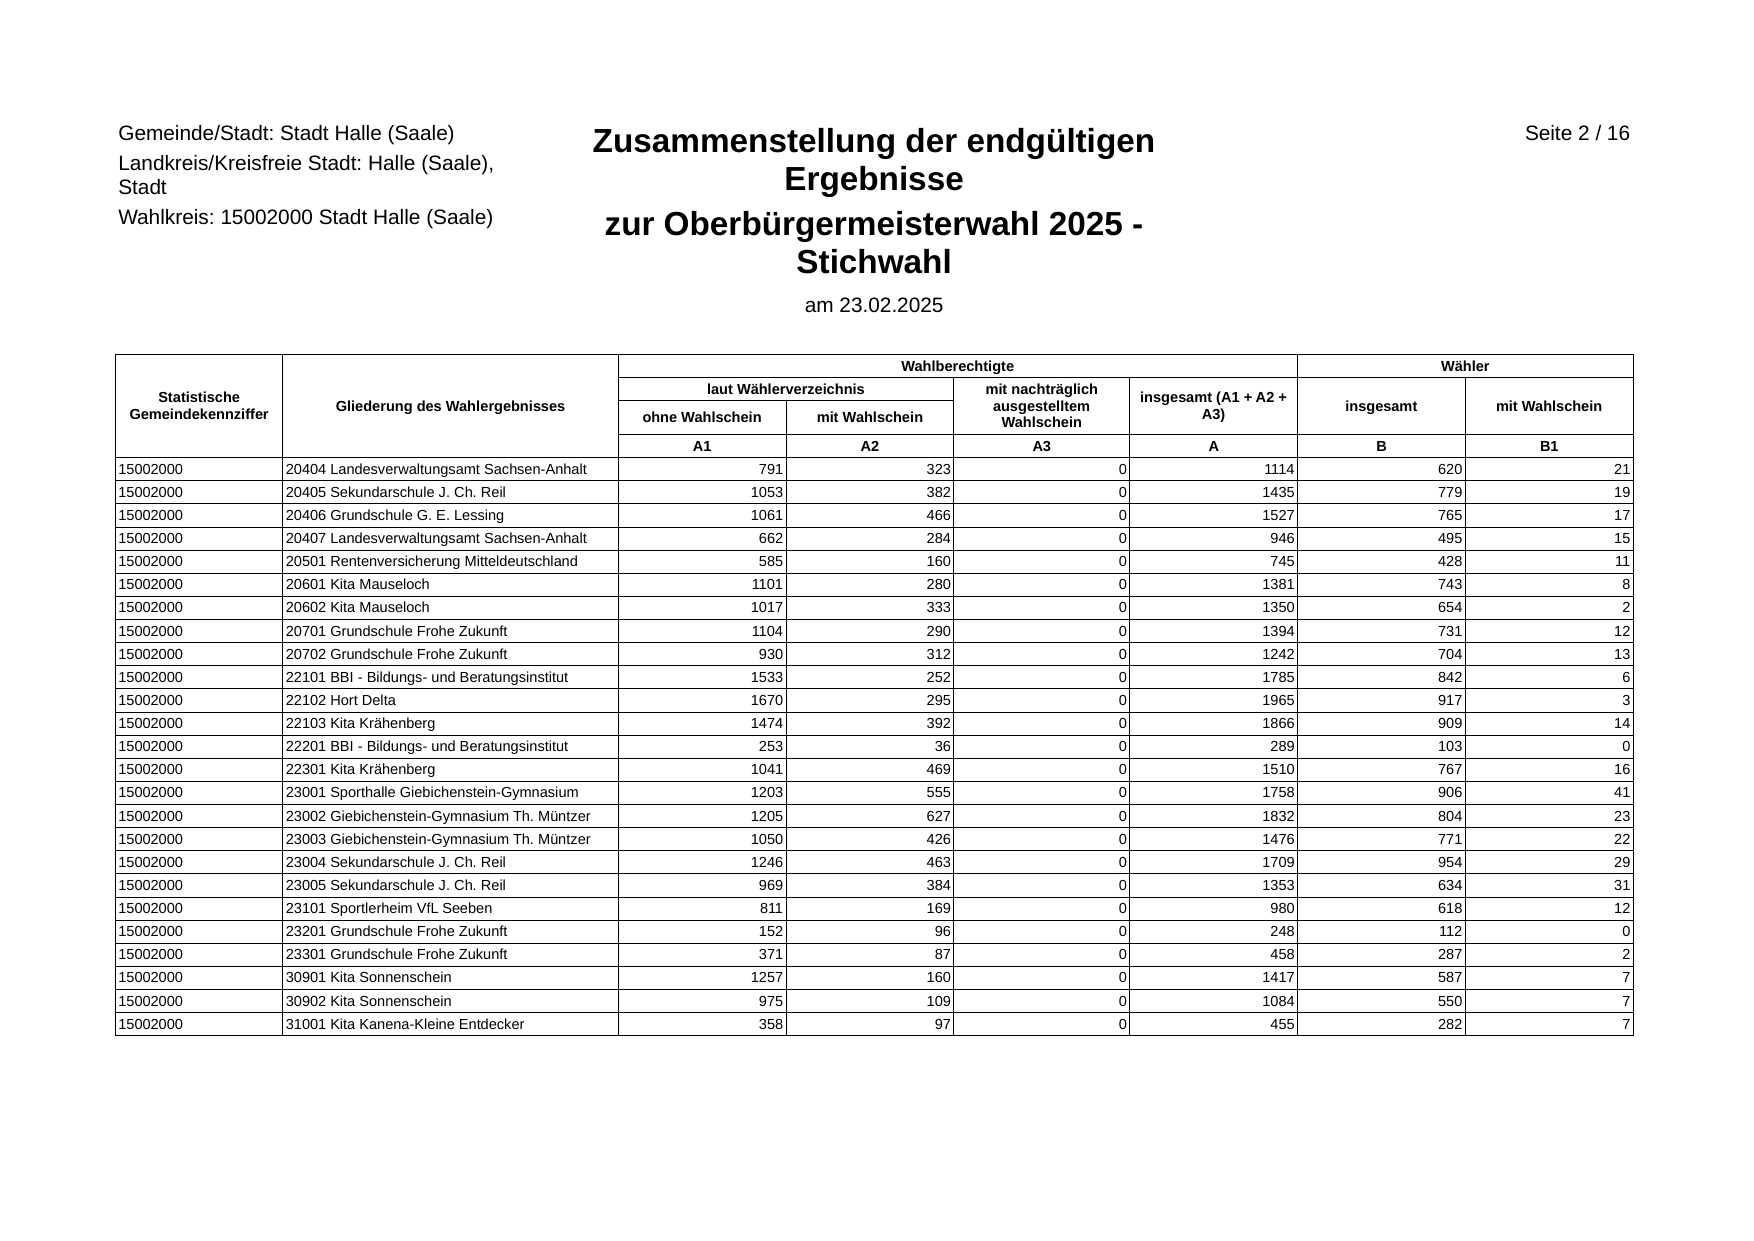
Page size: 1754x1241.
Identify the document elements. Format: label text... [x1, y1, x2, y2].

table_cell 22101 BBI - Bildungs- und Beratungsinstitut [283, 666, 618, 688]
table_cell 29 [1466, 851, 1633, 873]
table_cell 1114 [1130, 458, 1297, 480]
table_cell 1203 [619, 782, 786, 804]
table_cell 555 [787, 782, 953, 804]
table_cell 980 [1130, 898, 1297, 919]
table_cell 0 [1466, 736, 1633, 758]
table_cell 428 [1298, 551, 1465, 573]
table_cell 312 [787, 643, 953, 665]
table_cell 587 [1298, 967, 1465, 989]
table_cell 969 [619, 874, 786, 896]
table_cell 97 [787, 1013, 953, 1035]
table_cell 0 [954, 828, 1129, 850]
table_cell 779 [1298, 481, 1465, 503]
table_cell 455 [1130, 1013, 1297, 1035]
table_cell 14 [1466, 713, 1633, 734]
table_cell 23301 Grundschule Frohe Zukunft [283, 944, 618, 966]
table_header Wähler [1298, 355, 1633, 377]
table_cell 23101 Sportlerheim VfL Seeben [283, 898, 618, 919]
table_cell 2 [1466, 944, 1633, 966]
table_cell 20404 Landesverwaltungsamt Sachsen-Anhalt [283, 458, 618, 480]
table_cell 1050 [619, 828, 786, 850]
table_cell laut Wählerverzeichnis [619, 378, 953, 400]
table_cell 23002 Giebichenstein-Gymnasium Th. Müntzer [283, 805, 618, 827]
table_cell 1041 [619, 759, 786, 781]
table_cell 1965 [1130, 689, 1297, 711]
table_cell 15002000 [116, 597, 282, 619]
table_cell 0 [954, 990, 1129, 1012]
table_cell 1476 [1130, 828, 1297, 850]
table_cell 618 [1298, 898, 1465, 919]
table_cell 15002000 [116, 1013, 282, 1035]
table_cell 0 [954, 504, 1129, 526]
table_cell 0 [954, 851, 1129, 873]
table_cell 791 [619, 458, 786, 480]
table_cell 0 [954, 782, 1129, 804]
table_cell 112 [1298, 921, 1465, 943]
table_cell 15002000 [116, 736, 282, 758]
table_cell 252 [787, 666, 953, 688]
table_cell 1832 [1130, 805, 1297, 827]
table_cell 15002000 [116, 851, 282, 873]
table_cell 15002000 [116, 504, 282, 526]
table_cell 23004 Sekundarschule J. Ch. Reil [283, 851, 618, 873]
table_cell 1394 [1130, 620, 1297, 642]
table_header Gliederung des Wahlergebnisses [283, 355, 618, 457]
table_cell 1246 [619, 851, 786, 873]
table_cell 1257 [619, 967, 786, 989]
table_cell 20702 Grundschule Frohe Zukunft [283, 643, 618, 665]
table_cell insgesamt [1298, 378, 1465, 434]
table_cell 662 [619, 528, 786, 549]
table_cell 20701 Grundschule Frohe Zukunft [283, 620, 618, 642]
table_cell A [1130, 435, 1297, 457]
table_cell 7 [1466, 1013, 1633, 1035]
table_cell 289 [1130, 736, 1297, 758]
table_cell 1242 [1130, 643, 1297, 665]
table_cell 466 [787, 504, 953, 526]
table_cell 0 [954, 620, 1129, 642]
table_cell 22103 Kita Krähenberg [283, 713, 618, 734]
table_cell 31001 Kita Kanena-Kleine Entdecker [283, 1013, 618, 1035]
table_cell 1510 [1130, 759, 1297, 781]
table_cell 0 [954, 944, 1129, 966]
table_cell 743 [1298, 574, 1465, 596]
table_cell mit nachträglich ausgestelltem Wahlschein [954, 378, 1129, 434]
table_cell 1435 [1130, 481, 1297, 503]
table_cell A1 [619, 435, 786, 457]
table_cell 463 [787, 851, 953, 873]
table_cell 7 [1466, 967, 1633, 989]
table_cell 109 [787, 990, 953, 1012]
table_cell 23001 Sporthalle Giebichenstein-Gymnasium [283, 782, 618, 804]
table_cell 15002000 [116, 805, 282, 827]
table_cell 469 [787, 759, 953, 781]
table_cell 15002000 [116, 990, 282, 1012]
table_header Gemeinde/Stadt: Stadt Halle (Saale) Landkreis/Kreisfreie Stadt: Halle (Saale), Stadt Wahlkreis: 15002000 Stadt Halle (Saale) [115, 118, 519, 325]
table_cell 0 [954, 458, 1129, 480]
table_cell 15 [1466, 528, 1633, 549]
table_cell 36 [787, 736, 953, 758]
table_cell B1 [1466, 435, 1633, 457]
table_cell 87 [787, 944, 953, 966]
table_cell 1866 [1130, 713, 1297, 734]
table_cell 282 [1298, 1013, 1465, 1035]
table_cell 15002000 [116, 643, 282, 665]
table_cell 0 [954, 481, 1129, 503]
table_cell 31 [1466, 874, 1633, 896]
table_cell 1527 [1130, 504, 1297, 526]
table_cell 30902 Kita Sonnenschein [283, 990, 618, 1012]
table_cell 15002000 [116, 713, 282, 734]
table_cell 1670 [619, 689, 786, 711]
table_cell 295 [787, 689, 953, 711]
table_cell 0 [954, 551, 1129, 573]
table_cell 152 [619, 921, 786, 943]
table_cell 1084 [1130, 990, 1297, 1012]
table_cell 0 [954, 921, 1129, 943]
table_cell 0 [954, 689, 1129, 711]
table_cell 23201 Grundschule Frohe Zukunft [283, 921, 618, 943]
table_cell 96 [787, 921, 953, 943]
table_cell 1709 [1130, 851, 1297, 873]
table_cell 12 [1466, 620, 1633, 642]
table_cell 765 [1298, 504, 1465, 526]
table_cell 495 [1298, 528, 1465, 549]
table_cell 0 [954, 805, 1129, 827]
table_cell 384 [787, 874, 953, 896]
table_cell 627 [787, 805, 953, 827]
table_cell 0 [954, 967, 1129, 989]
table_cell 392 [787, 713, 953, 734]
table_cell 0 [954, 597, 1129, 619]
table_cell 0 [954, 759, 1129, 781]
table_cell 954 [1298, 851, 1465, 873]
table_cell 550 [1298, 990, 1465, 1012]
table_cell 767 [1298, 759, 1465, 781]
table_cell 0 [954, 736, 1129, 758]
table_cell 253 [619, 736, 786, 758]
table_header Zusammenstellung der endgültigen Ergebnisse zur Oberbürgermeisterwahl 2025 - Stichwahl [520, 118, 1228, 289]
table_cell ohne Wahlschein [619, 401, 786, 434]
table_header Seite 2 / 16 [1228, 118, 1633, 325]
table_cell 804 [1298, 805, 1465, 827]
table_cell 23005 Sekundarschule J. Ch. Reil [283, 874, 618, 896]
table_cell 15002000 [116, 551, 282, 573]
table_cell 20601 Kita Mauseloch [283, 574, 618, 596]
table_cell 704 [1298, 643, 1465, 665]
table_cell 15002000 [116, 782, 282, 804]
table_cell 0 [954, 898, 1129, 919]
table_cell 1417 [1130, 967, 1297, 989]
table_cell 654 [1298, 597, 1465, 619]
table_cell 15002000 [116, 689, 282, 711]
table_cell 15002000 [116, 921, 282, 943]
table_cell 458 [1130, 944, 1297, 966]
table_cell insgesamt (A1 + A2 + A3) [1130, 378, 1297, 434]
table_cell 15002000 [116, 481, 282, 503]
table_cell 103 [1298, 736, 1465, 758]
table_cell A3 [954, 435, 1129, 457]
table_cell 930 [619, 643, 786, 665]
table_cell 15002000 [116, 898, 282, 919]
table_cell 731 [1298, 620, 1465, 642]
table_cell 771 [1298, 828, 1465, 850]
table_cell 811 [619, 898, 786, 919]
table_cell 1758 [1130, 782, 1297, 804]
table_cell 1350 [1130, 597, 1297, 619]
table_cell 169 [787, 898, 953, 919]
table_cell 17 [1466, 504, 1633, 526]
table_cell A2 [787, 435, 953, 457]
table_cell 23003 Giebichenstein-Gymnasium Th. Müntzer [283, 828, 618, 850]
table_cell 1381 [1130, 574, 1297, 596]
table_cell 15002000 [116, 458, 282, 480]
table_cell 946 [1130, 528, 1297, 549]
table_cell 0 [1466, 921, 1633, 943]
table_cell 382 [787, 481, 953, 503]
table_cell 15002000 [116, 828, 282, 850]
table_cell 20602 Kita Mauseloch [283, 597, 618, 619]
table_cell 22 [1466, 828, 1633, 850]
table_cell 16 [1466, 759, 1633, 781]
table_cell 20407 Landesverwaltungsamt Sachsen-Anhalt [283, 528, 618, 549]
table_cell 22201 BBI - Bildungs- und Beratungsinstitut [283, 736, 618, 758]
table_cell 13 [1466, 643, 1633, 665]
table_cell 7 [1466, 990, 1633, 1012]
table_header Wahlberechtigte [619, 355, 1297, 377]
table_cell 0 [954, 1013, 1129, 1035]
table_cell 248 [1130, 921, 1297, 943]
table_cell 15002000 [116, 528, 282, 549]
table_cell 15002000 [116, 759, 282, 781]
table_cell 22301 Kita Krähenberg [283, 759, 618, 781]
table_cell 1101 [619, 574, 786, 596]
table_cell 30901 Kita Sonnenschein [283, 967, 618, 989]
table_cell 426 [787, 828, 953, 850]
table_cell 21 [1466, 458, 1633, 480]
table_cell 1061 [619, 504, 786, 526]
table_cell 12 [1466, 898, 1633, 919]
table_cell 280 [787, 574, 953, 596]
table_cell mit Wahlschein [1466, 378, 1633, 434]
table_cell 6 [1466, 666, 1633, 688]
table_cell 620 [1298, 458, 1465, 480]
table_cell 160 [787, 967, 953, 989]
table_cell 2 [1466, 597, 1633, 619]
table_cell 20405 Sekundarschule J. Ch. Reil [283, 481, 618, 503]
table_cell 333 [787, 597, 953, 619]
table_cell 0 [954, 874, 1129, 896]
table_cell 11 [1466, 551, 1633, 573]
table_cell 0 [954, 713, 1129, 734]
table_cell 20406 Grundschule G. E. Lessing [283, 504, 618, 526]
table_cell 15002000 [116, 944, 282, 966]
table_cell 909 [1298, 713, 1465, 734]
table_cell 23 [1466, 805, 1633, 827]
table_cell 1205 [619, 805, 786, 827]
table_cell 634 [1298, 874, 1465, 896]
table_cell 20501 Rentenversicherung Mitteldeutschland [283, 551, 618, 573]
table_cell 15002000 [116, 620, 282, 642]
table_cell 41 [1466, 782, 1633, 804]
table_cell mit Wahlschein [787, 401, 953, 434]
table_cell 371 [619, 944, 786, 966]
table_cell 1104 [619, 620, 786, 642]
table_cell 22102 Hort Delta [283, 689, 618, 711]
table_cell 358 [619, 1013, 786, 1035]
table_cell 1353 [1130, 874, 1297, 896]
table_cell 1533 [619, 666, 786, 688]
table_cell 1017 [619, 597, 786, 619]
table_cell 160 [787, 551, 953, 573]
table_cell 0 [954, 528, 1129, 549]
table_cell 323 [787, 458, 953, 480]
table_cell 0 [954, 666, 1129, 688]
table_cell 290 [787, 620, 953, 642]
table_cell 3 [1466, 689, 1633, 711]
table_cell 8 [1466, 574, 1633, 596]
table_cell 0 [954, 643, 1129, 665]
table_cell 745 [1130, 551, 1297, 573]
table_cell 15002000 [116, 574, 282, 596]
table_cell 906 [1298, 782, 1465, 804]
table_header Statistische Gemeindekennziffer [116, 355, 282, 457]
table_cell 15002000 [116, 666, 282, 688]
table_cell 0 [954, 574, 1129, 596]
table_cell 842 [1298, 666, 1465, 688]
table_cell 19 [1466, 481, 1633, 503]
table_cell 975 [619, 990, 786, 1012]
table_cell 917 [1298, 689, 1465, 711]
table_cell 1053 [619, 481, 786, 503]
table_cell B [1298, 435, 1465, 457]
table_cell 15002000 [116, 967, 282, 989]
table_cell 287 [1298, 944, 1465, 966]
table_cell 1785 [1130, 666, 1297, 688]
table_cell am 23.02.2025 [520, 290, 1228, 325]
table_cell 15002000 [116, 874, 282, 896]
table_cell 284 [787, 528, 953, 549]
table_cell 585 [619, 551, 786, 573]
table_cell 1474 [619, 713, 786, 734]
